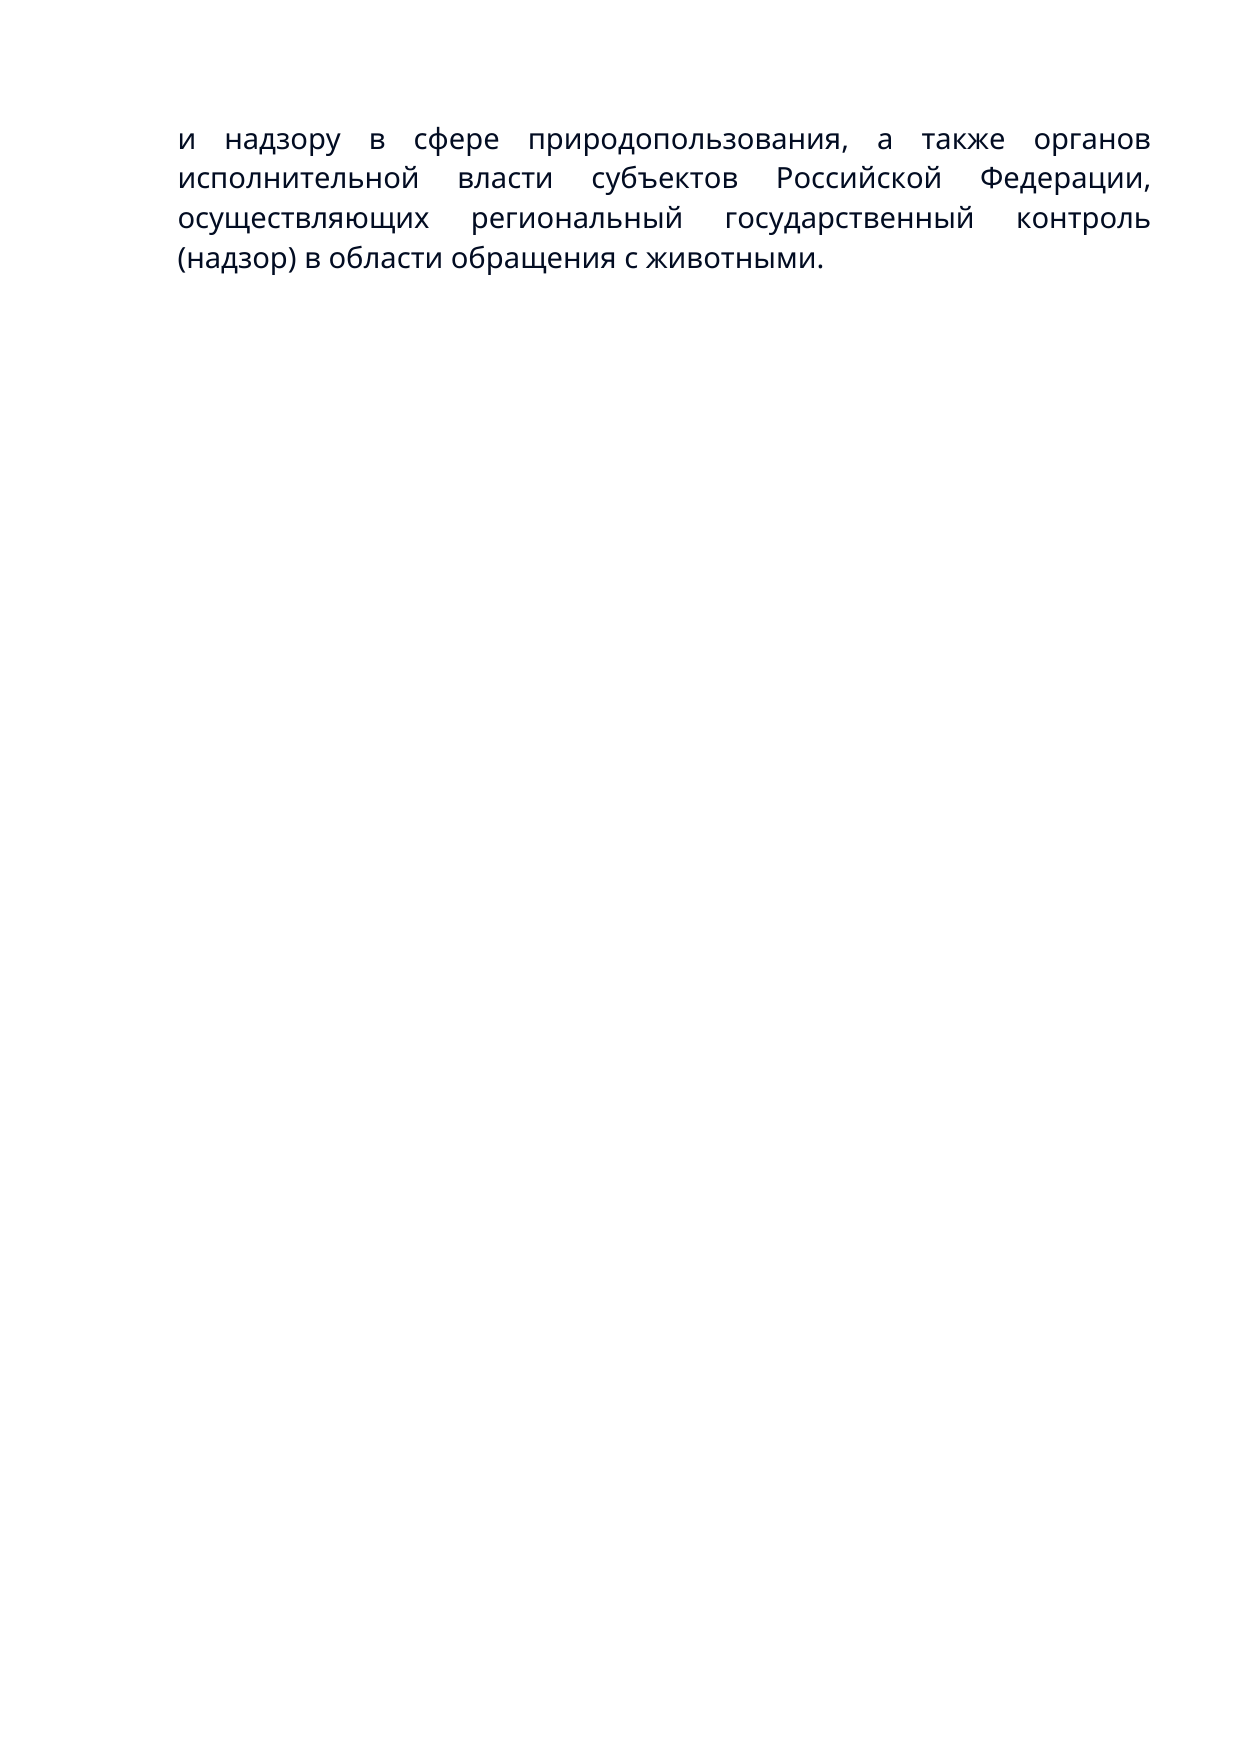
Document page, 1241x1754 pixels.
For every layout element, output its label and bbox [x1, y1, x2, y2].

text [177, 118, 1152, 277]
